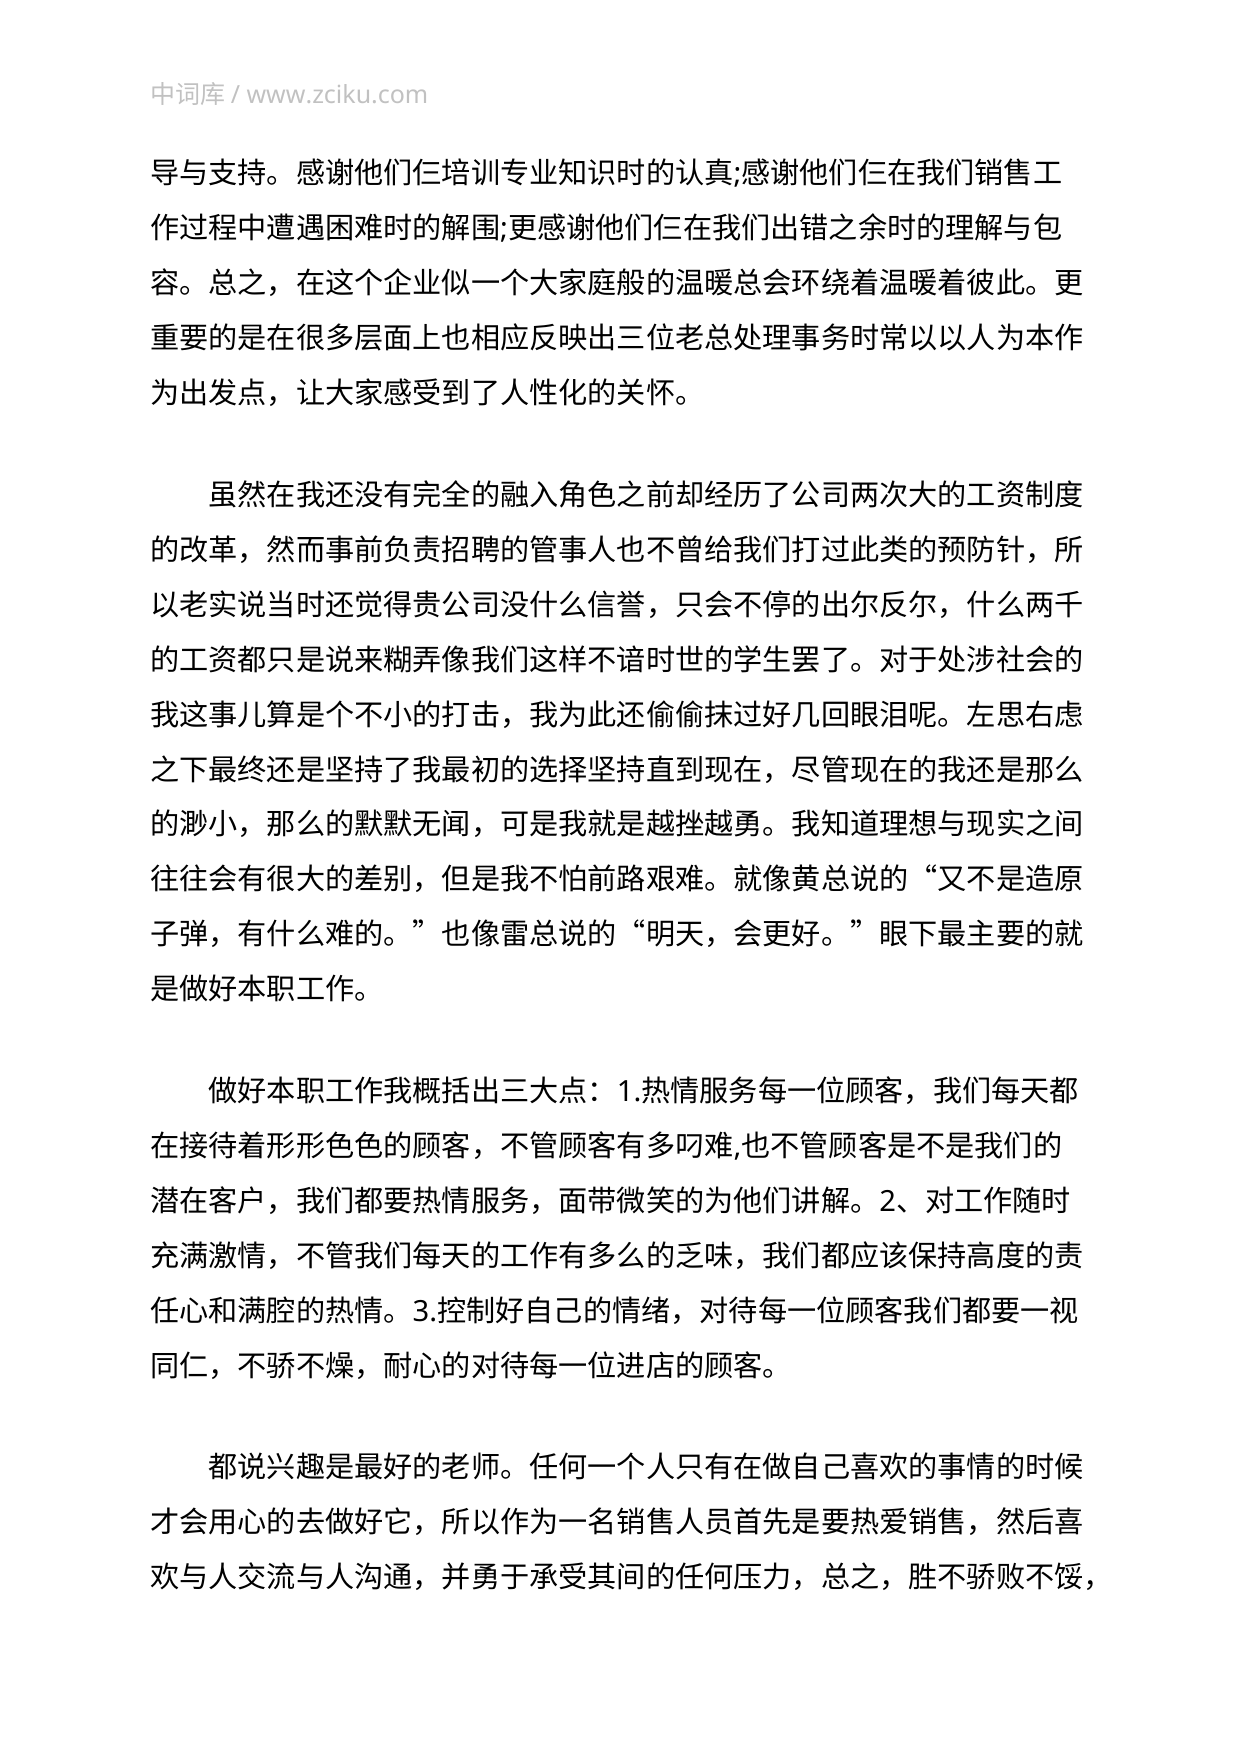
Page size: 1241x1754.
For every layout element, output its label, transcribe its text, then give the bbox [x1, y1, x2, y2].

text 做好本职工作我概括出三大点：1.热情服务每一位顾客，我们每天都在接待着形形色色的顾客，不管顾客有多叼难,也不管顾客是不是我们的潜在客户，我们都要热情服务，面带微笑的为他们讲解。2、对工作随时充满激情，不管我们每天的工作有多么的乏味，我们都应该保持高度的责任心和满腔的热情。3.控制好自己的情绪，对待每一位顾客我们都要一视同仁，不骄不燥，耐心的对待每一位进店的顾客。 [150, 1067, 1090, 1384]
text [150, 150, 1090, 412]
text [150, 1444, 1090, 1596]
text 虽然在我还没有完全的融入角色之前却经历了公司两次大的工资制度的改革，然而事前负责招聘的管事人也不曾给我们打过此类的预防针，所以老实说当时还觉得贵公司没什么信誉，只会不停的出尔反尔，什么两千的工资都只是说来糊弄像我们这样不谙时世的学生罢了。对于处涉社会的我这事儿算是个不小的打击，我为此还偷偷抹过好几回眼泪呢。左思右虑之下最终还是坚持了我最初的选择坚持直到现在，尽管现在的我还是那么的渺小，那么的默默无闻，可是我就是越挫越勇。我知道理想与现实之间往往会有很大的差别，但是我不怕前路艰难。就像黄总说的“又不是造原子弹，有什么难的。”也像雷总说的“明天，会更好。”眼下最主要的就是做好本职工作。 [150, 472, 1090, 1008]
